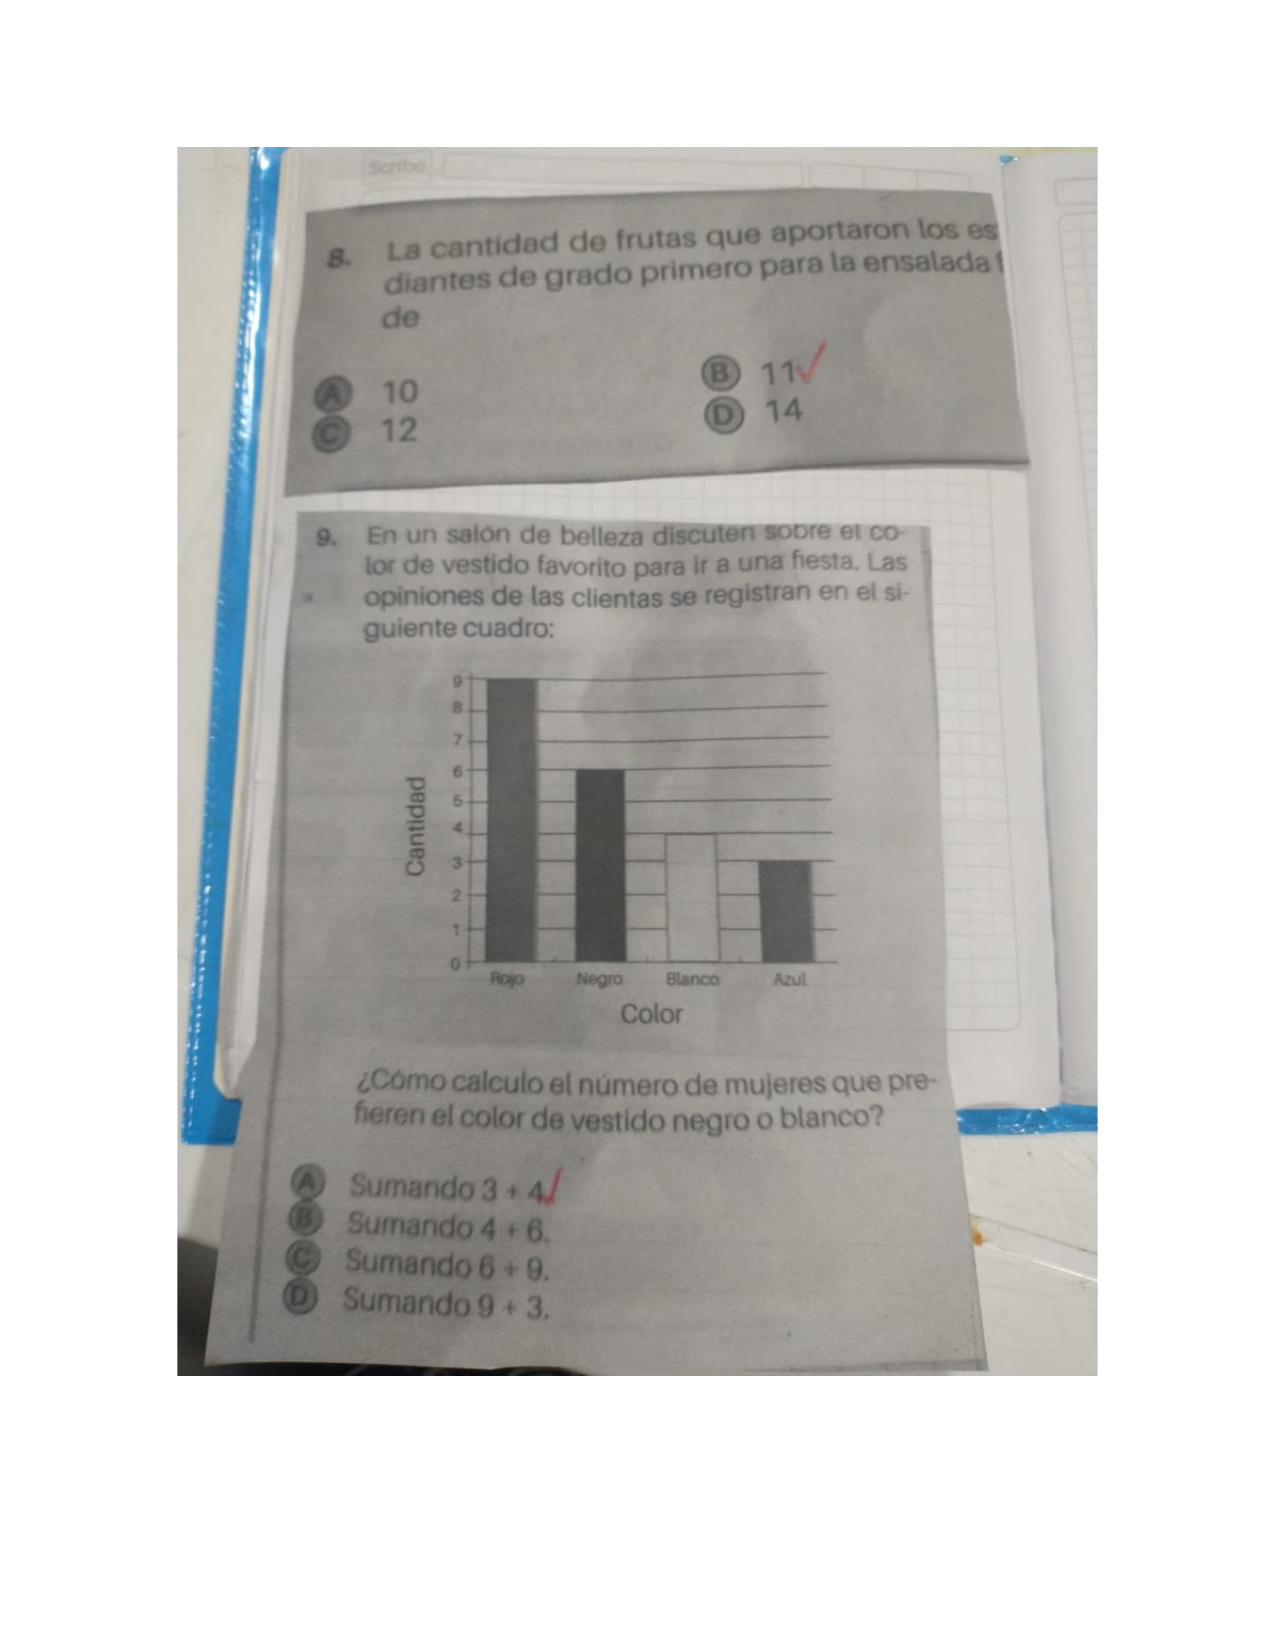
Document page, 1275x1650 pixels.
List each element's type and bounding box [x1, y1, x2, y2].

picture [177, 147, 1098, 1376]
